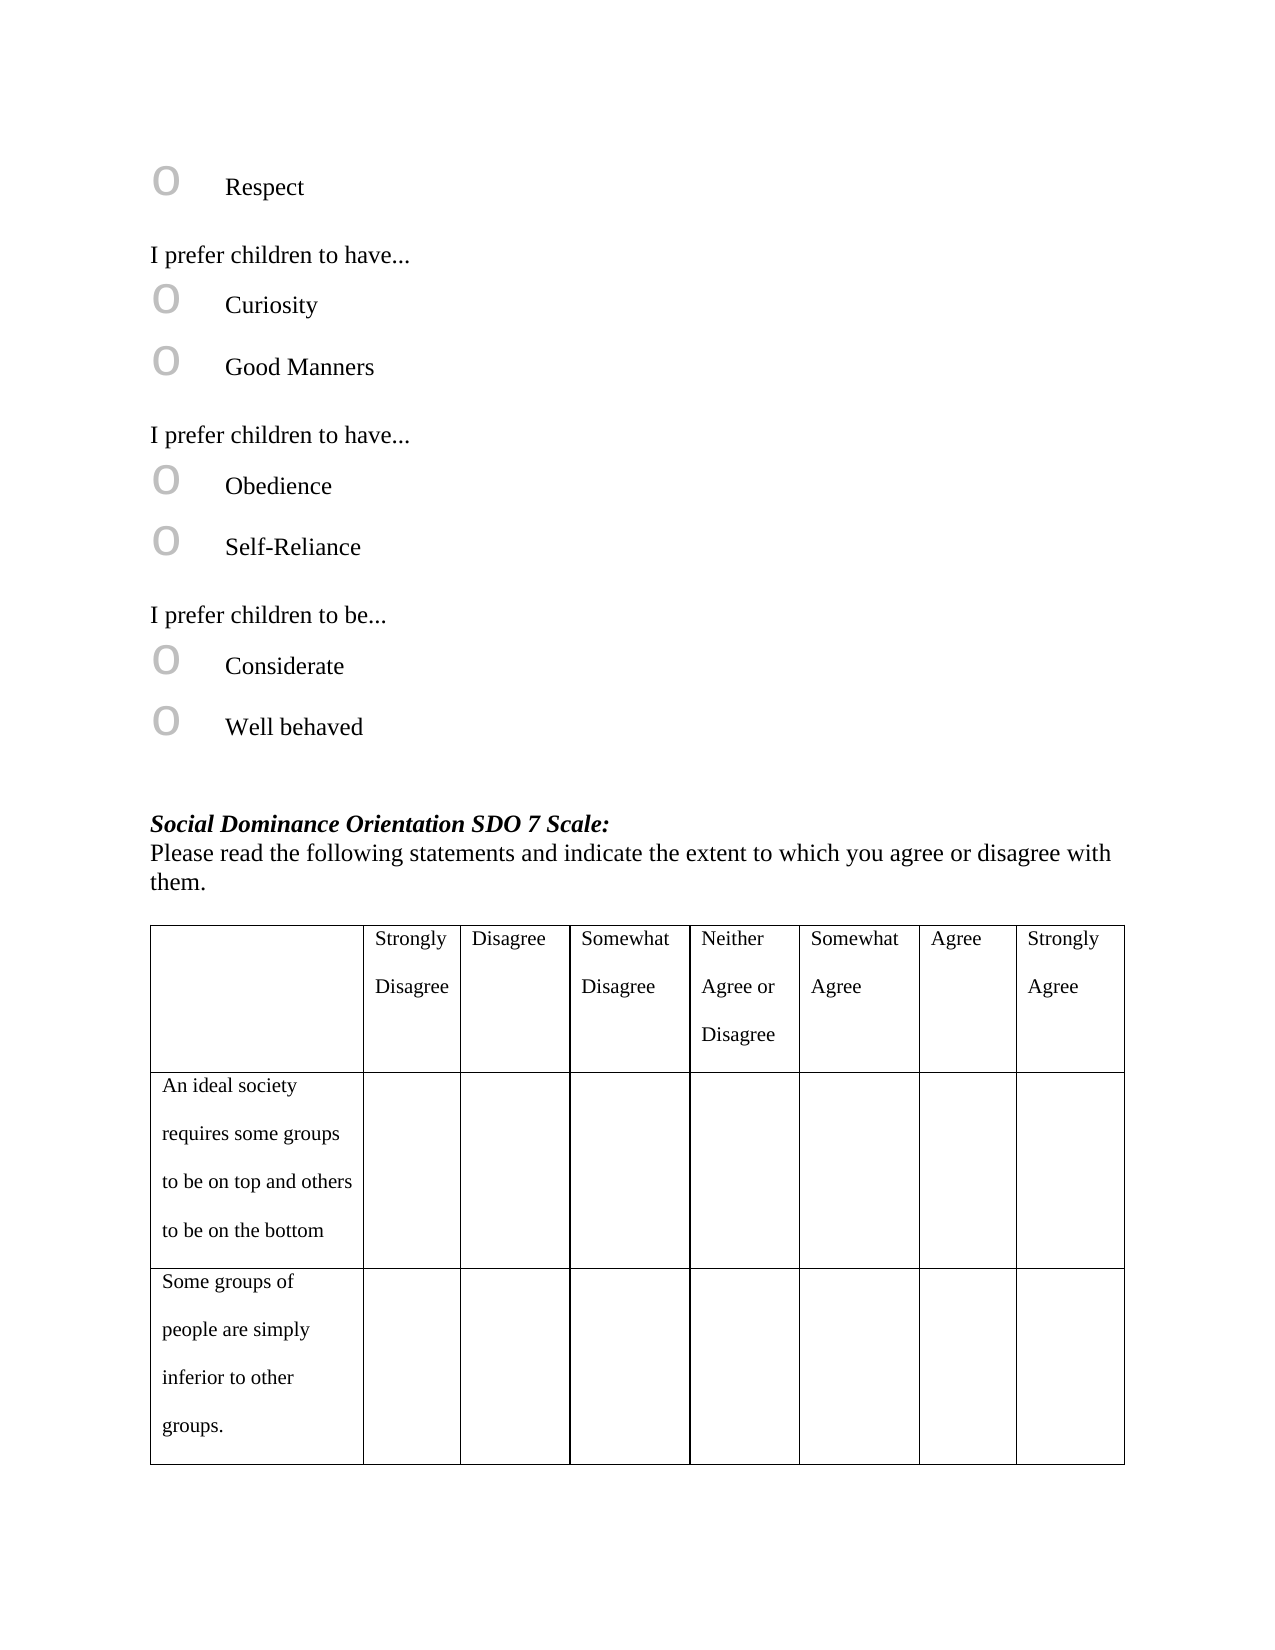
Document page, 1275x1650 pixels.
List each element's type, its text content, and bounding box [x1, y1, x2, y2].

list Obedience [150, 449, 1125, 510]
table_header Somewhat Agree [800, 926, 919, 1072]
table_cell [920, 1269, 1016, 1463]
table_cell [364, 1269, 460, 1463]
table_cell [920, 1073, 1016, 1268]
list Self-Reliance [150, 510, 1125, 572]
table_cell An ideal society requires some groups to be on top and others to be on the bottom [151, 1073, 363, 1268]
table_header Somewhat Disagree [571, 926, 689, 1072]
text I prefer children to have... [150, 420, 1125, 449]
list Curiosity [150, 269, 1125, 330]
text Please read the following statements and indicate the extent to which you agree or disagree with them. [150, 838, 1125, 896]
table_header Disagree [461, 926, 569, 1072]
table_cell [461, 1269, 569, 1463]
table_cell [800, 1073, 919, 1268]
list Respect [150, 150, 1125, 211]
table_cell [691, 1073, 799, 1268]
table_cell [364, 1073, 460, 1268]
table_cell [571, 1269, 689, 1463]
list Good Manners [150, 330, 1125, 392]
table_header Strongly Disagree [364, 926, 460, 1072]
table_cell [691, 1269, 799, 1463]
table_header Strongly Agree [1017, 926, 1124, 1072]
table_header Agree [920, 926, 1016, 1072]
table_cell Some groups of people are simply inferior to other groups. [151, 1269, 363, 1463]
list Considerate [150, 629, 1125, 691]
text I prefer children to be... [150, 601, 1125, 629]
table_cell [1017, 1073, 1124, 1268]
table_header Neither Agree or Disagree [691, 926, 799, 1072]
text Social Dominance Orientation SDO 7 Scale: [150, 809, 1125, 838]
table_cell [1017, 1269, 1124, 1463]
list Well behaved [150, 691, 1125, 752]
table_cell [800, 1269, 919, 1463]
text I prefer children to have... [150, 240, 1125, 269]
table_cell [571, 1073, 689, 1268]
table_cell [461, 1073, 569, 1268]
table_header [151, 926, 363, 1072]
